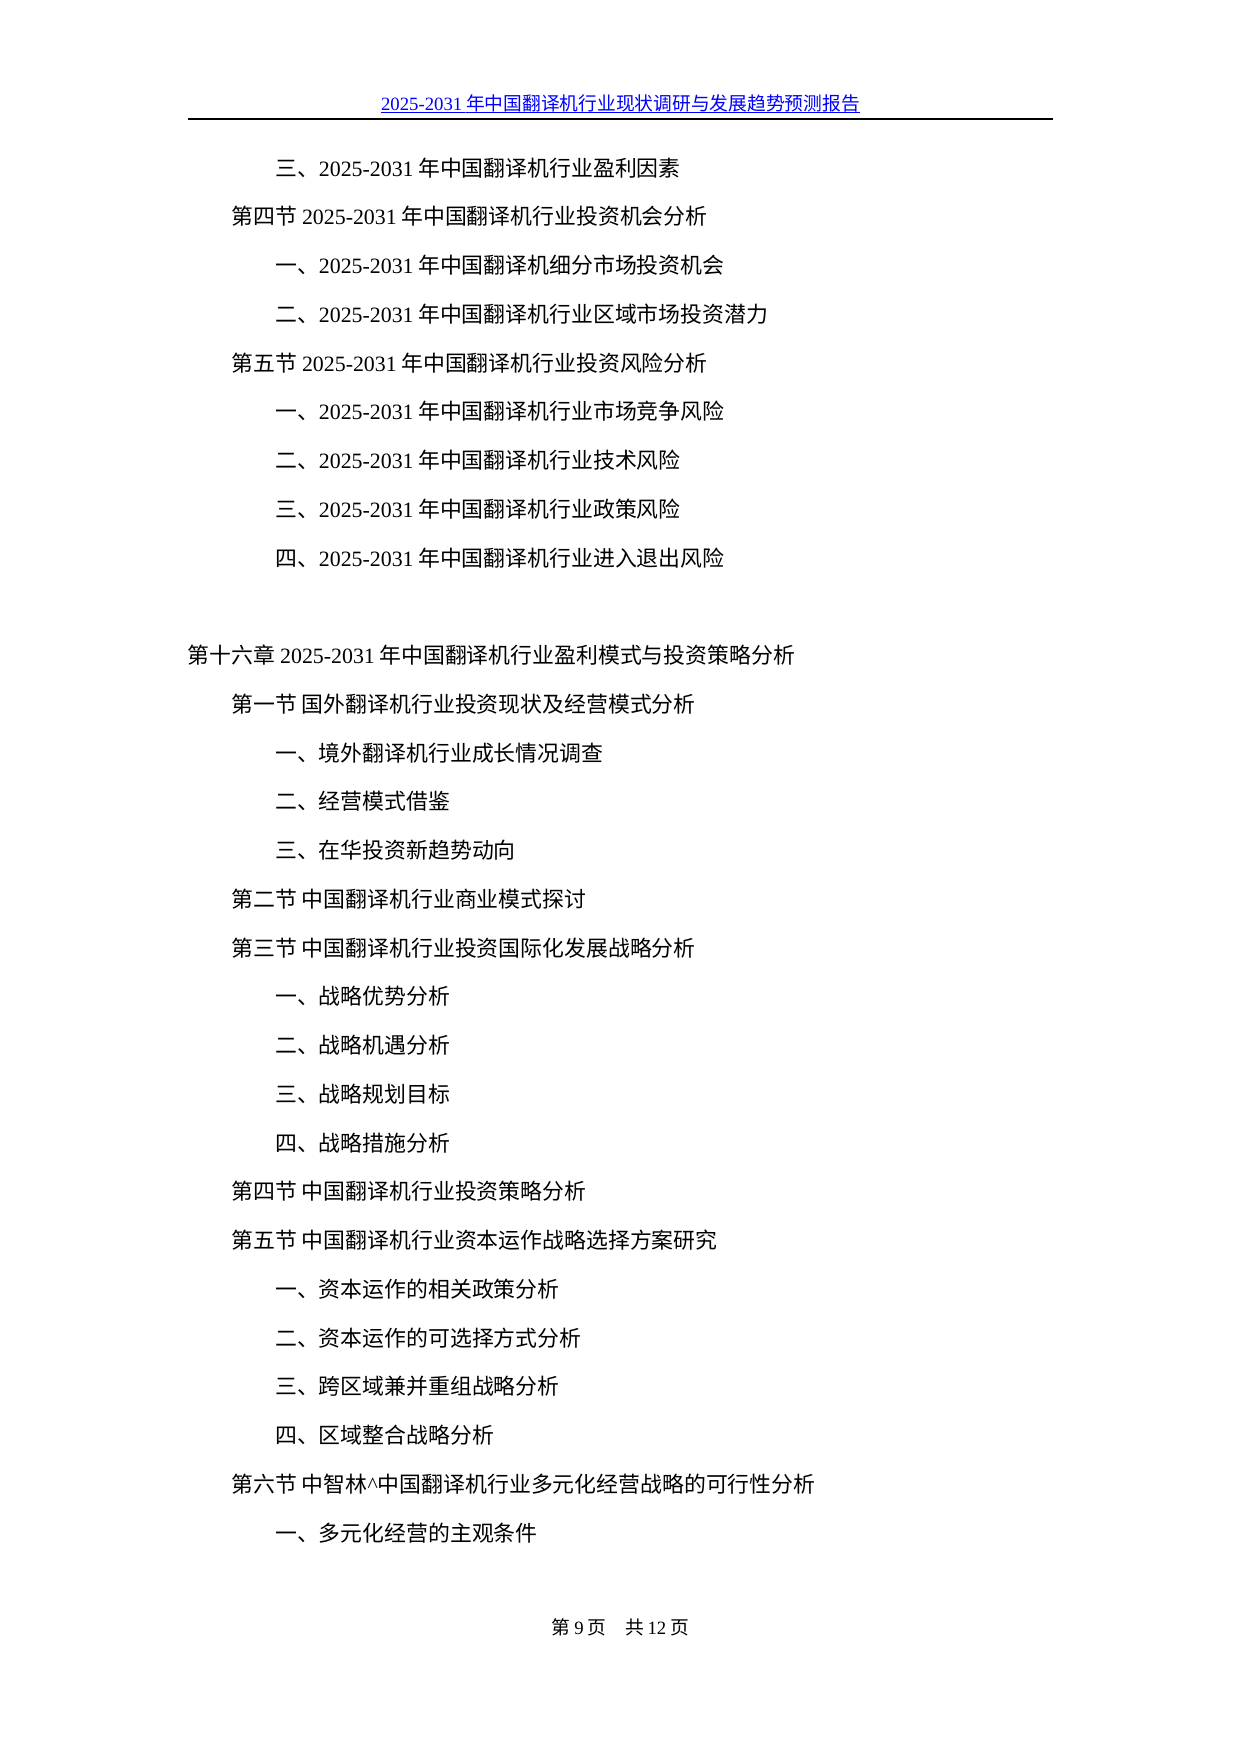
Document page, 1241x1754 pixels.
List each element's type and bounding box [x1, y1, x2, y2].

text [187, 150, 1053, 1548]
